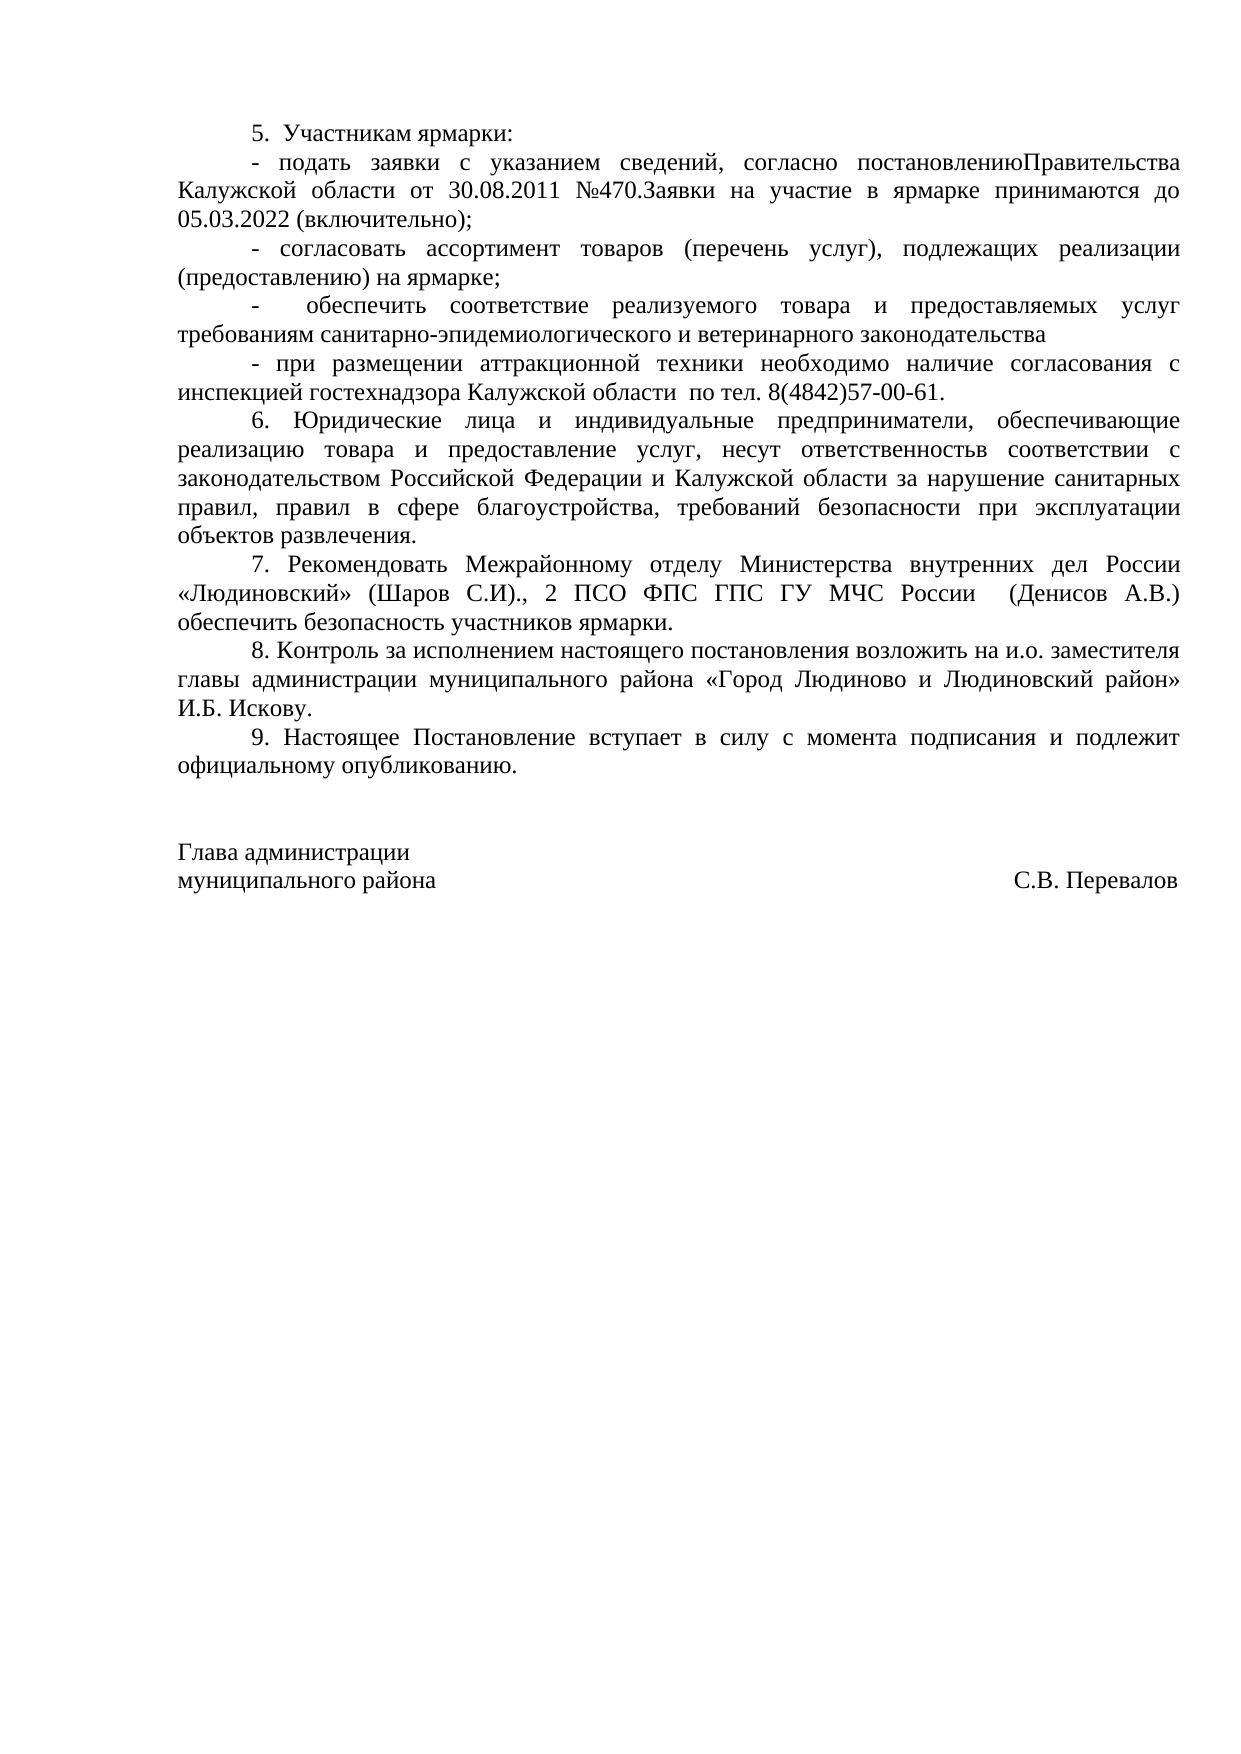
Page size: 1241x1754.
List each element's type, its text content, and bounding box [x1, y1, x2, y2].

text - при размещении аттракционной техники необходимо наличие согласования с инспекцией гостехнадзора Калужской области по тел. 8(4842)57-00-61. [177, 348, 1181, 406]
text муниципального района С.В. Перевалов [177, 866, 1181, 894]
text 8. Контроль за исполнением настоящего постановления возложить на и.о. заместителя главы администрации муниципального района «Город Людиново и Людиновский район» И.Б. Искову. [177, 636, 1181, 722]
text Глава администрации [177, 837, 1181, 866]
text 6. Юридические лица и индивидуальные предприниматели, обеспечивающие реализацию товара и предоставление услуг, несут ответственностьв соответствии с законодательством Российской Федерации и Калужской области за нарушение санитарных правил, правил в сфере благоустройства, требований безопасности при эксплуатации объектов развлечения. [177, 406, 1181, 549]
text - подать заявки с указанием сведений, согласно постановлениюПравительства Калужской области от 30.08.2011 №470.Заявки на участие в ярмарке принимаются до 05.03.2022 (включительно); [177, 147, 1181, 233]
text - обеспечить соответствие реализуемого товара и предоставляемых услуг требованиям санитарно-эпидемиологического и ветеринарного законодательства [177, 291, 1181, 348]
text 5. Участникам ярмарки: [177, 118, 1181, 147]
text 9. Настоящее Постановление вступает в силу с момента подписания и подлежит официальному опубликованию. [177, 722, 1181, 779]
text - согласовать ассортимент товаров (перечень услуг), подлежащих реализации (предоставлению) на ярмарке; [177, 233, 1181, 291]
text 7. Рекомендовать Межрайонному отделу Министерства внутренних дел России «Людиновский» (Шаров С.И)., 2 ПСО ФПС ГПС ГУ МЧС России (Денисов А.В.) обеспечить безопасность участников ярмарки. [177, 549, 1181, 636]
